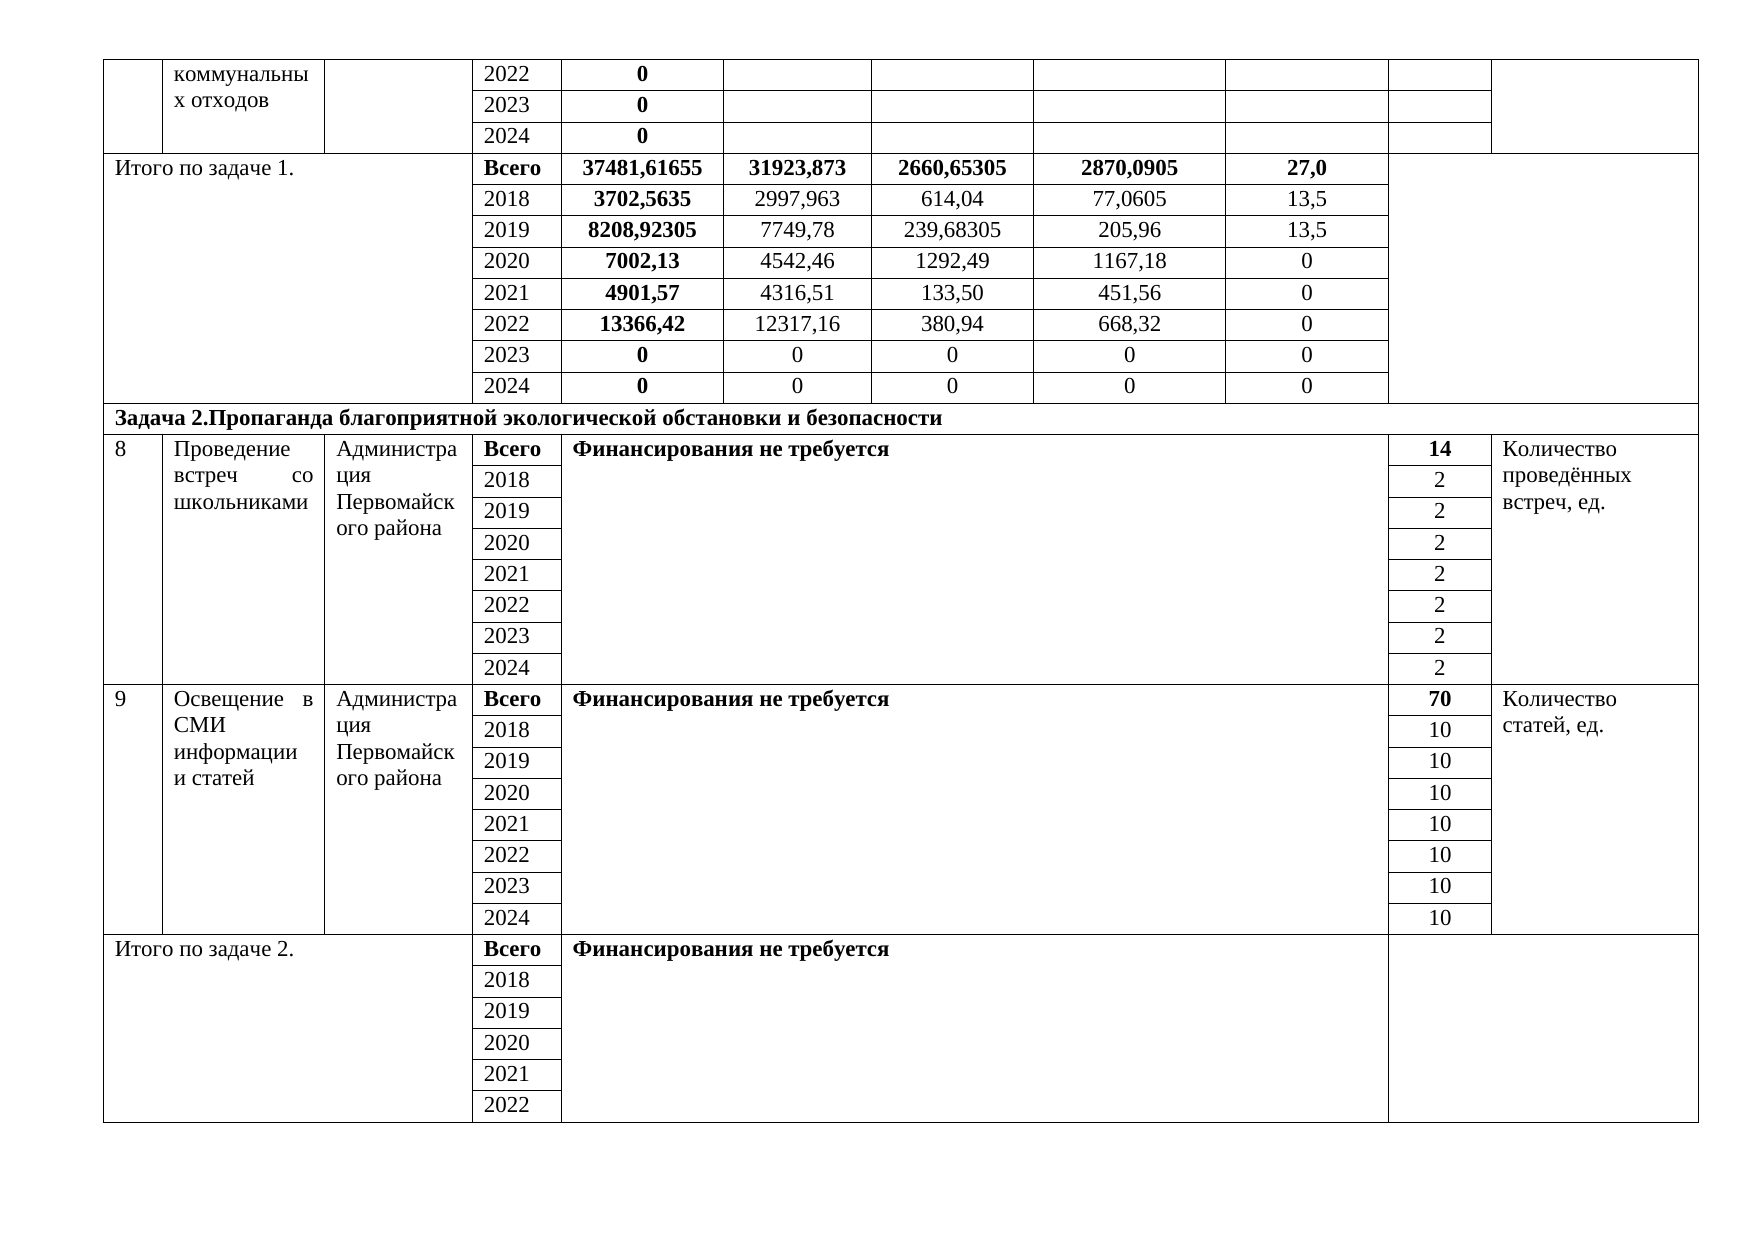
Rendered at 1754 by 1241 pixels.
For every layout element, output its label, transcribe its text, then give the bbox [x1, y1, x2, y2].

table_cell Финансирования не требуется [562, 685, 1388, 934]
table_cell 205,96 [1034, 216, 1225, 247]
table_cell 10 [1389, 779, 1491, 809]
table_cell 2997,963 [724, 185, 871, 215]
table_cell Освещение в СМИ информации и статей [163, 685, 324, 934]
table_cell 1167,18 [1034, 248, 1225, 278]
table_cell 2023 [473, 873, 561, 903]
table_cell 12317,16 [724, 310, 871, 340]
table_cell 2870,0905 [1034, 154, 1225, 184]
table_cell 2018 [473, 466, 561, 497]
table_cell [1389, 123, 1491, 153]
table_cell Всего [473, 154, 561, 184]
table_cell 10 [1389, 748, 1491, 778]
table_cell [1226, 123, 1388, 153]
table_cell 2024 [473, 904, 561, 934]
table_cell 2022 [473, 591, 561, 622]
table_cell 2 [1389, 654, 1491, 684]
table_cell Администрация Первомайского района [325, 685, 472, 934]
table_cell 2023 [473, 341, 561, 372]
table_cell Итого по задаче 2. [104, 935, 472, 1122]
table_cell 0 [562, 341, 723, 372]
table_cell 10 [1389, 810, 1491, 840]
table_cell 0 [872, 373, 1033, 403]
table_cell 0 [1034, 373, 1225, 403]
table_cell 0 [724, 341, 871, 372]
table_cell 7749,78 [724, 216, 871, 247]
table_cell Всего [473, 435, 561, 465]
table_cell 2022 [473, 1091, 561, 1122]
table_cell 4901,57 [562, 279, 723, 309]
table_cell 0 [562, 60, 723, 90]
table_cell Финансирования не требуется [562, 935, 1388, 1122]
table_cell 2024 [473, 654, 561, 684]
table_cell 2 [1389, 529, 1491, 559]
table_cell 13,5 [1226, 185, 1388, 215]
table_cell 2018 [473, 966, 561, 997]
table_cell 2018 [473, 716, 561, 747]
table_cell 9 [104, 685, 162, 934]
table_cell [1034, 91, 1225, 122]
table_cell Итого по задаче 1. [104, 154, 472, 403]
table_cell 2660,65305 [872, 154, 1033, 184]
table_cell Администрация Первомайского района [325, 435, 472, 684]
table_cell 2021 [473, 1060, 561, 1090]
table_cell [1034, 123, 1225, 153]
table_cell 4316,51 [724, 279, 871, 309]
table_cell [1389, 935, 1698, 1122]
table_cell 4542,46 [724, 248, 871, 278]
table_cell 70 [1389, 685, 1491, 715]
table_cell Проведение встреч со школьниками [163, 435, 324, 684]
table_cell 0 [562, 91, 723, 122]
table_cell 10 [1389, 841, 1491, 872]
table_cell 0 [1226, 373, 1388, 403]
table_cell Финансирования не требуется [562, 435, 1388, 684]
table_cell [724, 91, 871, 122]
table_cell 2021 [473, 810, 561, 840]
table_cell 8208,92305 [562, 216, 723, 247]
table_cell 239,68305 [872, 216, 1033, 247]
table_cell 614,04 [872, 185, 1033, 215]
table_cell 10 [1389, 904, 1491, 934]
table_cell [1226, 91, 1388, 122]
table_cell 0 [724, 373, 871, 403]
table_cell 133,50 [872, 279, 1033, 309]
table_cell 2022 [473, 310, 561, 340]
table_cell 2 [1389, 498, 1491, 528]
table_cell 2024 [473, 373, 561, 403]
table_cell 2023 [473, 623, 561, 653]
table_cell 2022 [473, 60, 561, 90]
table_cell 3702,5635 [562, 185, 723, 215]
table_cell 2021 [473, 560, 561, 590]
table_cell 2020 [473, 248, 561, 278]
table_cell 13,5 [1226, 216, 1388, 247]
table_cell 2020 [473, 779, 561, 809]
table_cell 10 [1389, 716, 1491, 747]
table_cell 0 [1034, 341, 1225, 372]
table_cell [1034, 60, 1225, 90]
table_cell 10 [1389, 873, 1491, 903]
table_cell 668,32 [1034, 310, 1225, 340]
table_cell 0 [1226, 279, 1388, 309]
table_cell 2 [1389, 623, 1491, 653]
table_cell [1389, 60, 1491, 90]
table_cell 14 [1389, 435, 1491, 465]
table_cell 31923,873 [724, 154, 871, 184]
table_cell [872, 123, 1033, 153]
table_cell 2024 [473, 123, 561, 153]
table_cell 2 [1389, 466, 1491, 497]
table_cell 2019 [473, 748, 561, 778]
table_cell 2019 [473, 498, 561, 528]
table_cell Всего [473, 935, 561, 965]
table_cell 0 [1226, 248, 1388, 278]
table_cell 2020 [473, 1029, 561, 1059]
table_cell 77,0605 [1034, 185, 1225, 215]
table_cell 2 [1389, 591, 1491, 622]
table_cell [1226, 60, 1388, 90]
table_cell Количество статей, ед. [1492, 685, 1698, 934]
table_cell [1389, 154, 1698, 403]
table_cell 0 [562, 123, 723, 153]
table_cell Количество проведённых встреч, ед. [1492, 435, 1698, 684]
table_cell 2021 [473, 279, 561, 309]
table_cell 27,0 [1226, 154, 1388, 184]
table_cell [724, 123, 871, 153]
table_cell 2022 [473, 841, 561, 872]
table_cell [724, 60, 871, 90]
table_cell Задача 2.Пропаганда благоприятной экологической обстановки и безопасности [104, 404, 1698, 434]
table_cell 37481,61655 [562, 154, 723, 184]
table_cell [872, 60, 1033, 90]
table_cell 0 [1226, 341, 1388, 372]
table_cell 2023 [473, 91, 561, 122]
table_cell [1389, 91, 1491, 122]
table_cell 0 [1226, 310, 1388, 340]
table_cell 7002,13 [562, 248, 723, 278]
table_cell 0 [562, 373, 723, 403]
table_cell Всего [473, 685, 561, 715]
table_cell 13366,42 [562, 310, 723, 340]
table_cell 1292,49 [872, 248, 1033, 278]
table_cell [872, 91, 1033, 122]
table_cell 451,56 [1034, 279, 1225, 309]
table_cell 380,94 [872, 310, 1033, 340]
table_cell 0 [872, 341, 1033, 372]
table_cell 2019 [473, 998, 561, 1028]
table_cell 2020 [473, 529, 561, 559]
table_cell 2018 [473, 185, 561, 215]
table_cell 2 [1389, 560, 1491, 590]
table_cell 8 [104, 435, 162, 684]
table_cell 2019 [473, 216, 561, 247]
